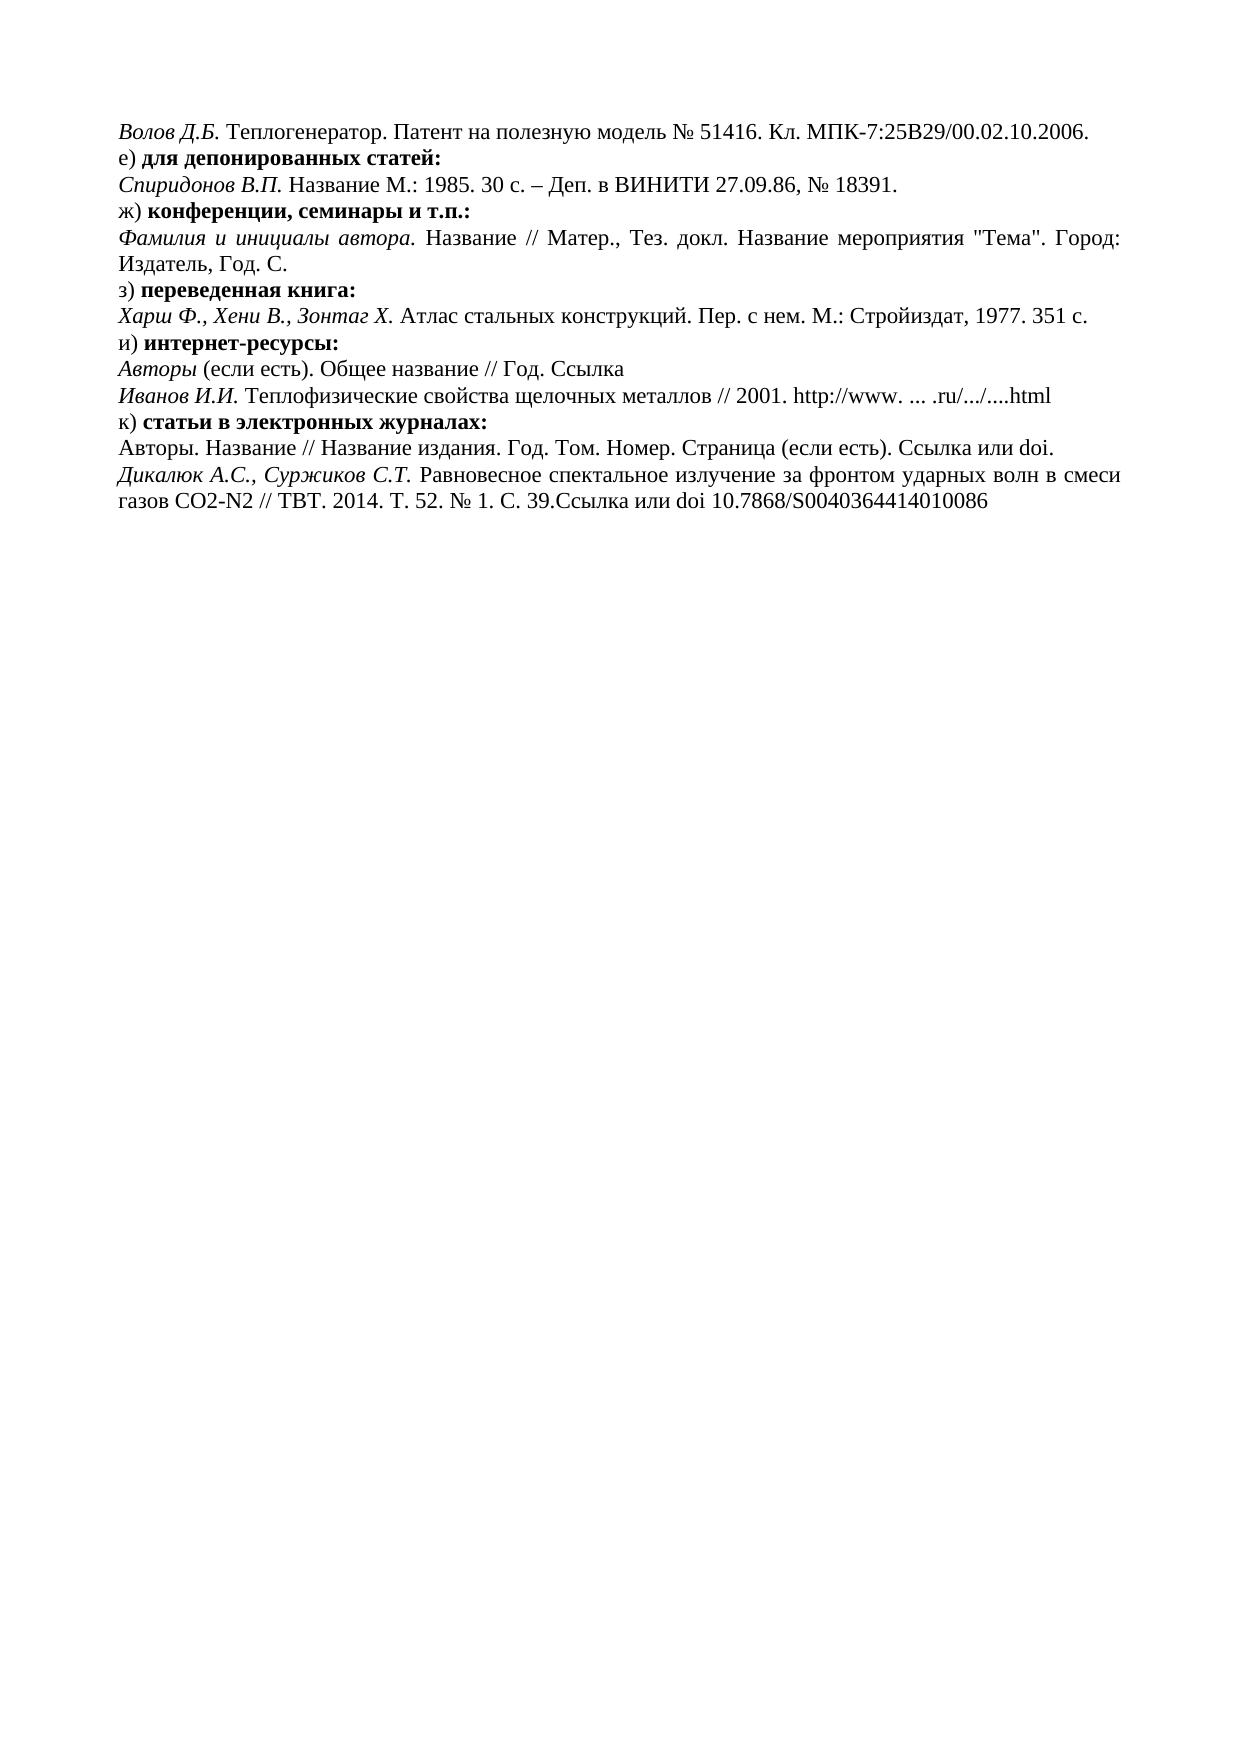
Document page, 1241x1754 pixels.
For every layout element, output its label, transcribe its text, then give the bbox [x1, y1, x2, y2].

text Иванов И.И. Теплофизические свойства щелочных металлов // 2001. http://www. ... .ru/.../....html [118, 382, 1122, 408]
text Авторы (если есть). Общее название // Год. Ссылка [118, 355, 1122, 382]
text Фамилия и инициалы автора. Название // Матер., Тез. докл. Название мероприятия "Тема". Город: Издатель, Год. С. [118, 223, 1122, 276]
text е) для депонированных статей: [118, 144, 1122, 171]
text и) интернет-ресурсы: [118, 329, 1122, 355]
text Волов Д.Б. Теплогенератор. Патент на полезную модель № 51416. Кл. МПК-7:25В29/00.02.10.2006. [118, 118, 1122, 144]
text Авторы. Название // Название издания. Год. Том. Номер. Страница (если есть). Ссылка или doi. [118, 434, 1122, 461]
text з) переведенная книга: [118, 276, 1122, 303]
text Спиридонов В.П. Название М.: 1985. 30 с. – Деп. в ВИНИТИ 27.09.86, № 18391. [118, 171, 1122, 197]
text ж) конференции, семинары и т.п.: [118, 197, 1122, 223]
text к) статьи в электронных журналах: [118, 408, 1122, 434]
text Дикалюк А.С., Суржиков С.Т. Равновесное спектальное излучение за фронтом ударных волн в смеси газов CO2-N2 // ТВТ. 2014. Т. 52. № 1. С. 39.Ссылка или doi 10.7868/S0040364414010086 [118, 461, 1122, 513]
text Харш Ф., Хени В., Зонтаг Х. Атлас стальных конструкций. Пер. с нем. М.: Стройиздат, 1977. 351 с. [118, 303, 1122, 329]
